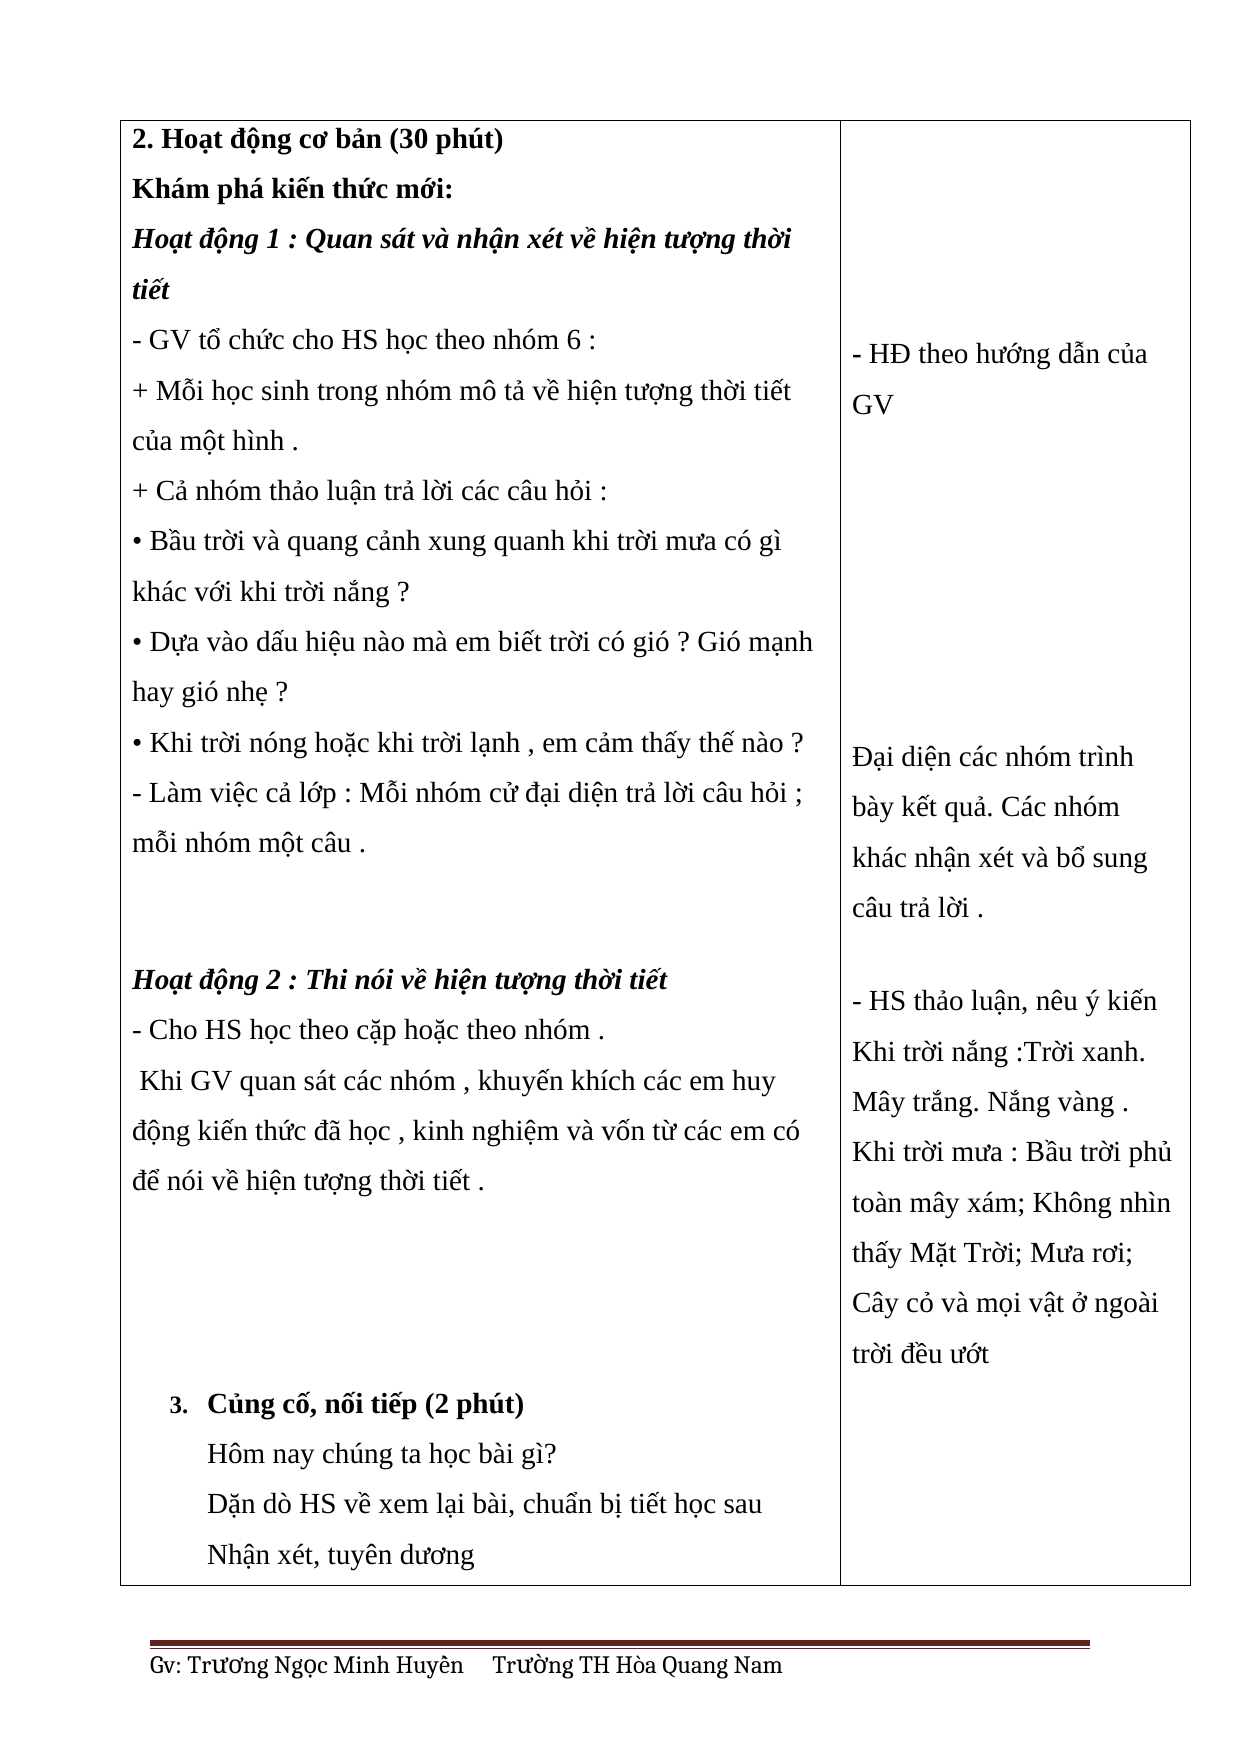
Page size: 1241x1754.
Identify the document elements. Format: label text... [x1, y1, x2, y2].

table_cell 2. Hoạt động cơ bản (30 phút) Khám phá kiến thức mới: Hoạt động 1 : Quan sát và nhận xét về hiện tượng thời tiết - GV tổ chức cho HS học theo nhóm 6 : + Mỗi học sinh trong nhóm mô tả về hiện tượng thời tiết của một hình . + Cả nhóm thảo luận trả lời các câu hỏi : • Bầu trời và quang cảnh xung quanh khi trời mưa có gì khác với khi trời nắng ? • Dựa vào dấu hiệu nào mà em biết trời có gió ? Gió mạnh hay gió nhẹ ? • Khi trời nóng hoặc khi trời lạnh , em cảm thấy thế nào ? - Làm việc cả lớp : Mỗi nhóm cử đại diện trả lời câu hỏi ; mỗi nhóm một câu . Hoạt động 2 : Thi nói về hiện tượng thời tiết - Cho HS học theo cặp hoặc theo nhóm . Khi GV quan sát các nhóm , khuyến khích các em huy động kiến thức đã học , kinh nghiệm và vốn từ các em có để nói về hiện tượng thời tiết . Củng cố, nối tiếp (2 phút) Hôm nay chúng ta học bài gì? Dặn dò HS về xem lại bài, chuẩn bị tiết học sau Nhận xét, tuyên dương [121, 121, 840, 1585]
table_cell - HĐ theo hướng dẫn của GV Đại diện các nhóm trình bày kết quả. Các nhóm khác nhận xét và bổ sung câu trả lời . - HS thảo luận, nêu ý kiến Khi trời nắng :Trời xanh. Mây trắng. Nắng vàng . Khi trời mưa : Bầu trời phủ toàn mây xám; Không nhìn thấy Mặt Trời; Mưa rơi; Cây cỏ và mọi vật ở ngoài trời đều ướt [841, 121, 1190, 1585]
